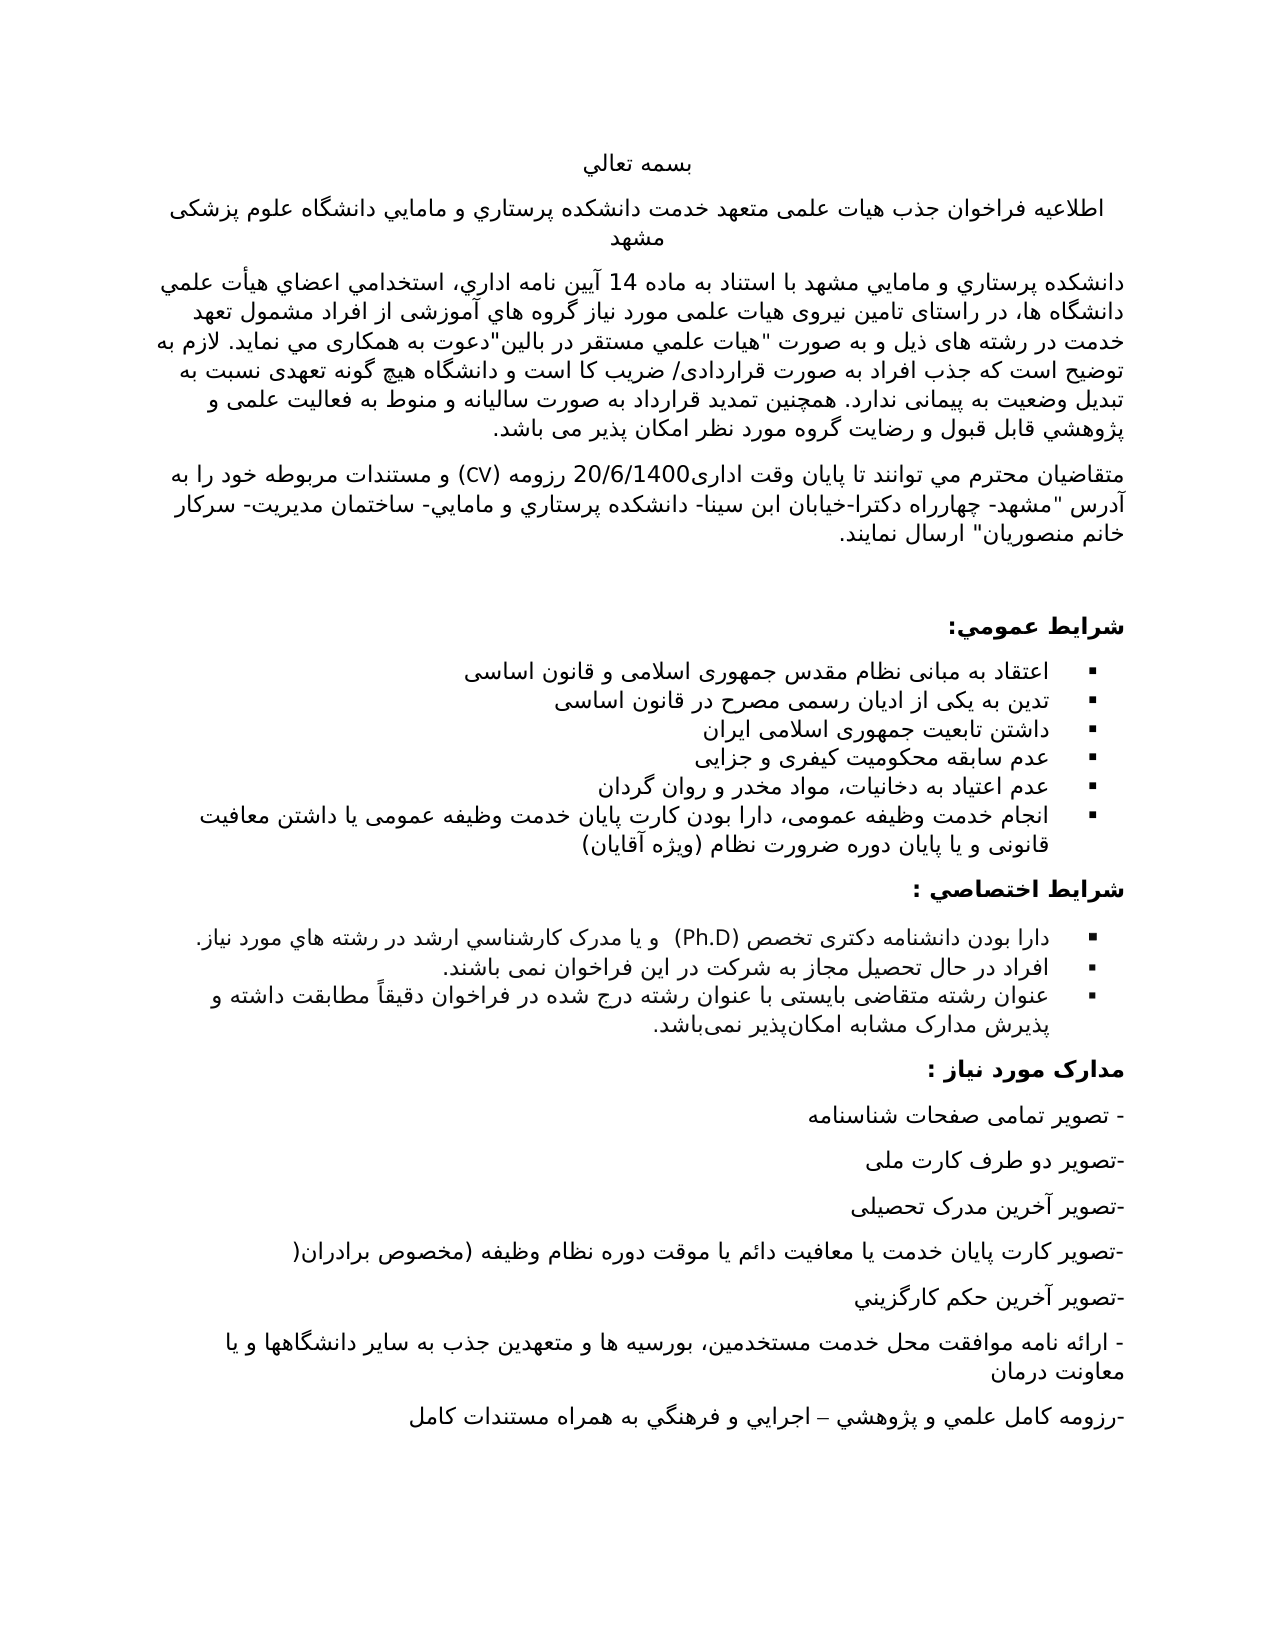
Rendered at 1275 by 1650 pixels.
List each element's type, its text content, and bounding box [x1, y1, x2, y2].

list عدم سابقه محکومیت کیفری و جزایی [150, 744, 1087, 771]
text اطلاعیه فراخوان جذب هیات علمی متعهد خدمت دانشکده پرستاري و مامايي دانشگاه علوم پزشکی مشهد [150, 195, 1125, 251]
text -رزومه کامل علمي و پژوهشي – اجرايي و فرهنگي به همراه مستندات کامل [150, 1403, 1125, 1430]
text - ارائه نامه موافقت محل خدمت مستخدمین، بورسیه ها و متعهدین جذب به سایر دانشگاهها و یا معاونت درمان [150, 1329, 1125, 1384]
text -تصویر کارت پایان خدمت یا معافیت دائم یا موقت دوره نظام وظیفه (مخصوص برادران( [150, 1238, 1125, 1265]
text مدارک مورد نیاز : [150, 1057, 1125, 1083]
list دارا بودن دانشنامه دکتری تخصص (Ph.D) و يا مدرک کارشناسي ارشد در رشته هاي مورد نياز. [731, 922, 1087, 951]
text -تصویر دو طرف کارت ملی [150, 1147, 1125, 1174]
text بسمه تعالي [150, 150, 1125, 177]
text دانشکده پرستاري و مامايي مشهد با استناد به ماده 14 آيين نامه اداري، استخدامي اعضاي هيأت علمي دانشگاه ها، در راستای تامین نیروی هیات علمی مورد نیاز گروه هاي آموزشی از افراد مشمول تعهد خدمت در رشته های ذیل و به صورت "هيات علمي مستقر در بالين"دعوت به همکاری مي نماید. لازم به توضیح است که جذب افراد به صورت قراردادی/ ضريب کا است و دانشگاه هیچ گونه تعهدی نسبت به تبدیل وضعیت به پیمانی ندارد. همچنين تمدید قرارداد به صورت ساليانه و منوط به فعالیت علمی و پژوهشي قابل قبول و رضایت گروه مورد نظر امکان پذير می باشد. [150, 269, 1125, 441]
list تدین به یکی از ادیان رسمی مصرح در قانون اساسی [150, 687, 1087, 714]
list دارا بودن دانشنامه دکتری تخصص (Ph.D) و يا مدرک کارشناسي ارشد در رشته هاي مورد نياز. [150, 922, 682, 951]
list داشتن تابعیت جمهوری اسلامی ایران [150, 716, 1087, 742]
list اعتقاد به مبانی نظام مقدس جمهوری اسلامی و قانون اساسی [150, 658, 1087, 685]
text -تصویر آخرین مدرک تحصیلی [150, 1193, 1125, 1219]
text - تصویر تمامی صفحات شناسنامه [150, 1102, 1125, 1129]
text متقاضیان محترم مي توانند تا پایان وقت اداری20/6/1400 رزومه (CV) و مستندات مربوطه خود را به آدرس "مشهد- چهارراه دکترا-خيابان ابن سينا- دانشکده پرستاري و مامايي- ساختمان مديريت- سرکار خانم منصوريان" ارسال نمايند. [150, 460, 1125, 547]
text شرايط اختصاصي : [150, 876, 1125, 903]
text شرايط عمومي: [150, 613, 1125, 639]
text -تصوير آخرين حکم کارگزيني [150, 1284, 1125, 1310]
list انجام خدمت وظیفه عمومی، دارا بودن کارت پایان خدمت وظیفه عمومی یا داشتن معافیت قانونی و یا پایان دوره ضرورت نظام (ویژه آقایان) [150, 802, 1087, 857]
list عنوان رشته متقاضی بایستی با عنوان رشته درج شده در فراخوان دقیقاً مطابقت داشته و پذیرش مدارک مشابه امکان‌پذیر نمی‌باشد. [150, 982, 1087, 1038]
list عدم اعتیاد به دخانیات، مواد مخدر و روان گردان [150, 773, 1087, 800]
list افراد در حال تحصیل مجاز به شرکت در این فراخوان نمی باشند. [150, 954, 1087, 980]
